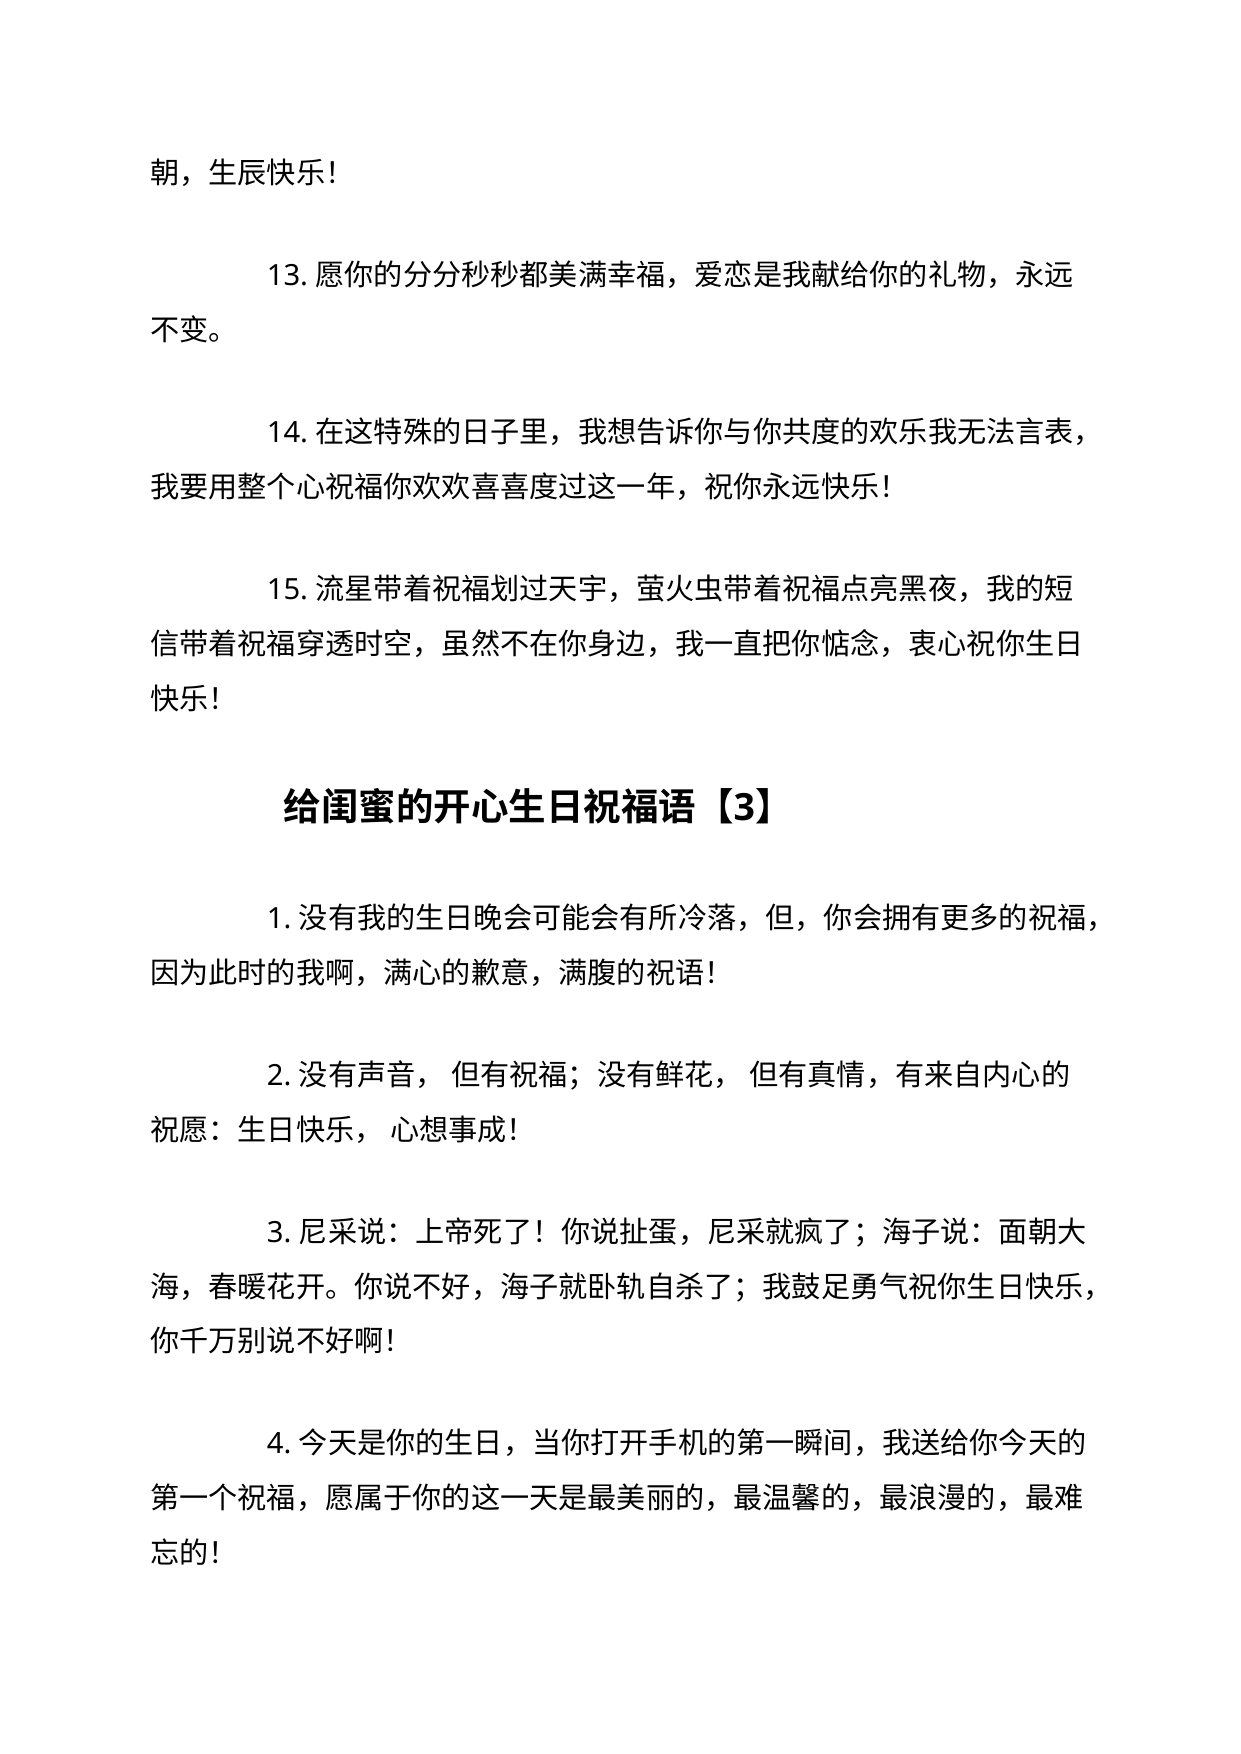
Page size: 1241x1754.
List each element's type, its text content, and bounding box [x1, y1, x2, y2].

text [150, 150, 1090, 192]
text 4. 今天是你的生日，当你打开手机的第一瞬间，我送给你今天的第一个祝福，愿属于你的这一天是最美丽的，最温馨的，最浪漫的，最难忘的！ [150, 1420, 1090, 1572]
text 给闺蜜的开心生日祝福语【3】 [150, 777, 1090, 831]
text 14. 在这特殊的日子里，我想告诉你与你共度的欢乐我无法言表，我要用整个心祝福你欢欢喜喜度过这一年，祝你永远快乐！ [150, 408, 1090, 506]
text 13. 愿你的分分秒秒都美满幸福，爱恋是我献给你的礼物，永远不变。 [150, 252, 1090, 349]
text 3. 尼采说：上帝死了！你说扯蛋，尼采就疯了；海子说：面朝大海，春暖花开。你说不好，海子就卧轨自杀了；我鼓足勇气祝你生日快乐，你千万别说不好啊！ [150, 1208, 1090, 1360]
text 1. 没有我的生日晚会可能会有所冷落，但，你会拥有更多的祝福，因为此时的我啊，满心的歉意，满腹的祝语！ [150, 894, 1090, 992]
text 2. 没有声音， 但有祝福；没有鲜花， 但有真情，有来自内心的祝愿：生日快乐， 心想事成！ [150, 1051, 1090, 1149]
text 15. 流星带着祝福划过天宇，萤火虫带着祝福点亮黑夜，我的短信带着祝福穿透时空，虽然不在你身边，我一直把你惦念，衷心祝你生日快乐！ [150, 565, 1090, 717]
